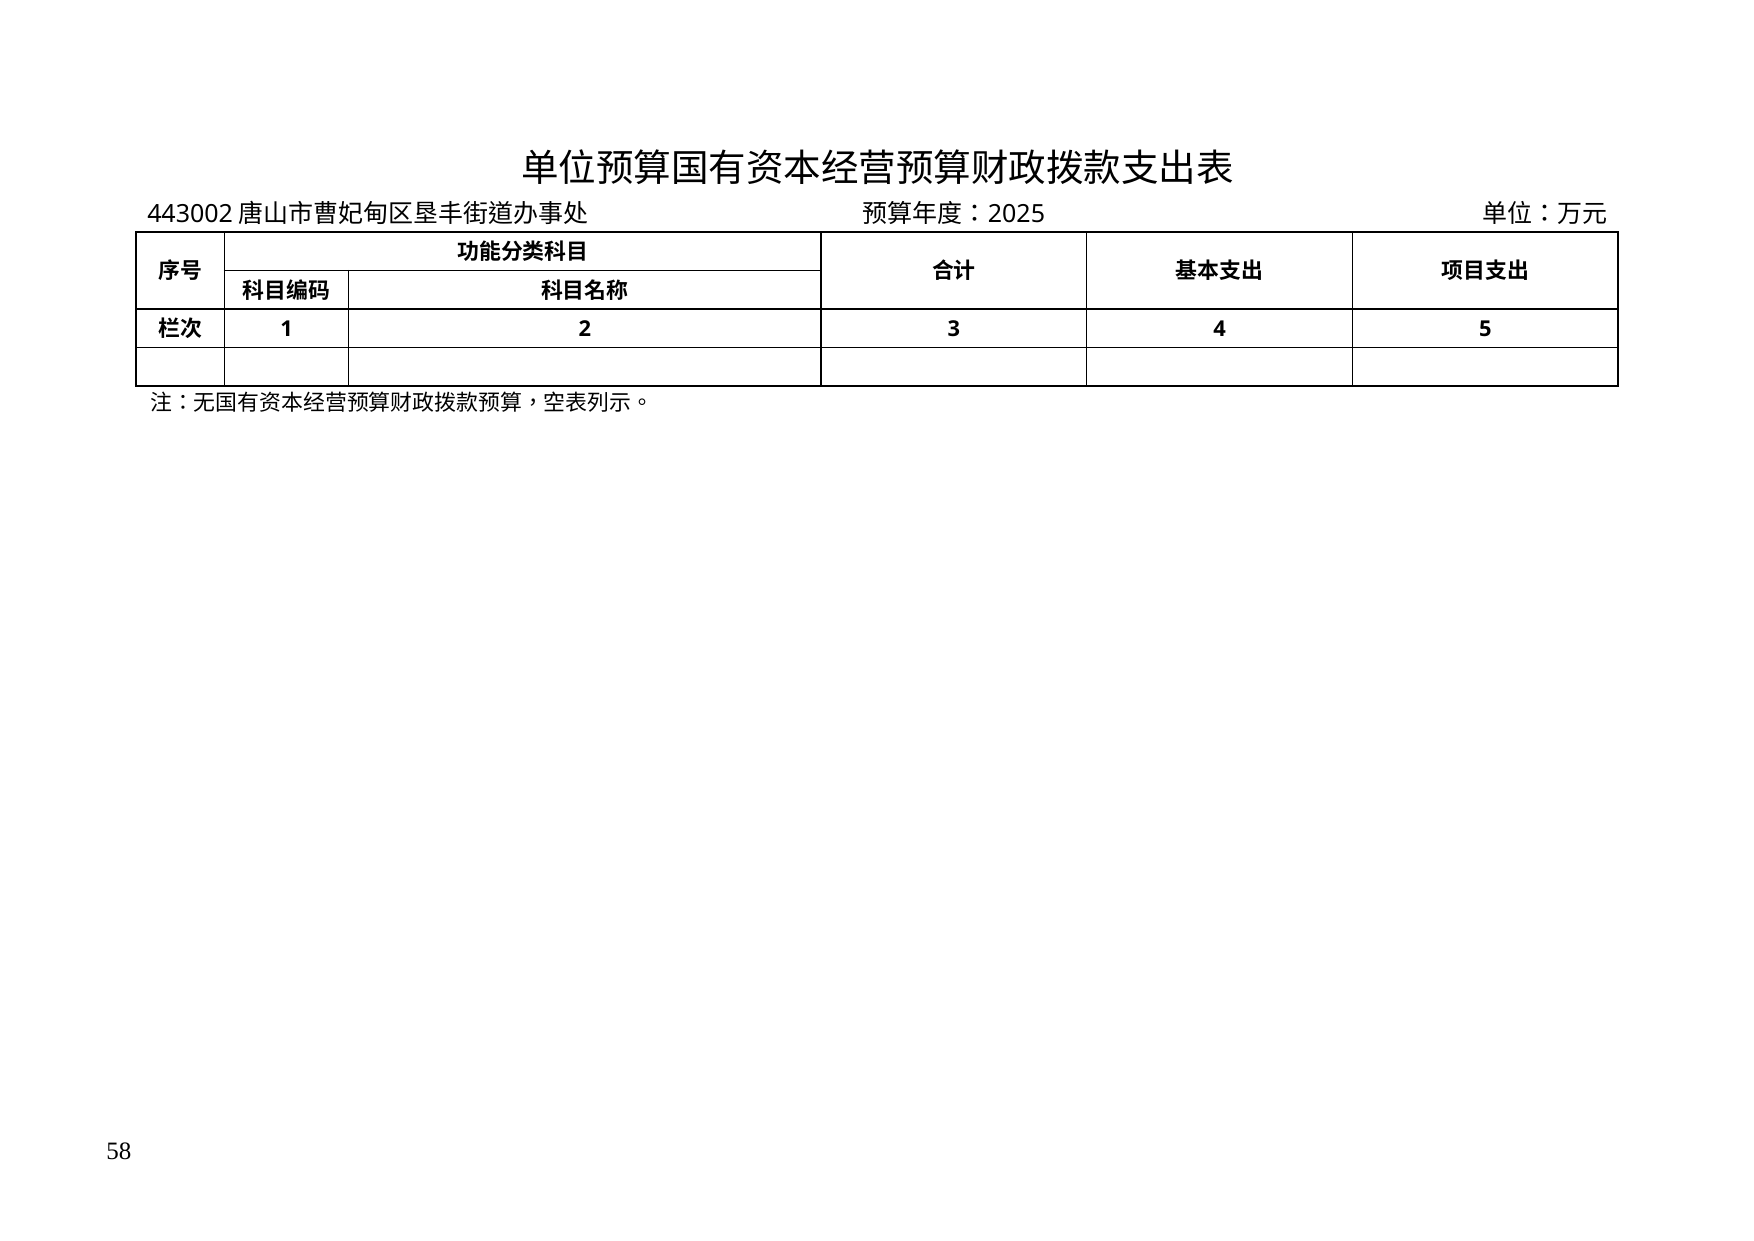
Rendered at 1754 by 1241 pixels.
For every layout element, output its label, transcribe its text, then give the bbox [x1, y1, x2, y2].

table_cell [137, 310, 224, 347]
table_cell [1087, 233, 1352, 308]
text 注：无国有资本经营预算财政拨款预算，空表列示。 [106, 387, 1648, 416]
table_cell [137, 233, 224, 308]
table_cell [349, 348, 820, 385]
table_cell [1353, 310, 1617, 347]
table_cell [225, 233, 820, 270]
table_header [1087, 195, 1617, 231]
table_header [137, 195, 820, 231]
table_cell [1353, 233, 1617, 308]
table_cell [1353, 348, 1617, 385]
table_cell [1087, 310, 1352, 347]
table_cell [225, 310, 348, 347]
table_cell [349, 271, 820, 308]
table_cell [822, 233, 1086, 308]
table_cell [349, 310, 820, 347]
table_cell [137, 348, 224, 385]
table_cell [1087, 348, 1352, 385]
text 单位预算国有资本经营预算财政拨款支出表 [106, 142, 1648, 193]
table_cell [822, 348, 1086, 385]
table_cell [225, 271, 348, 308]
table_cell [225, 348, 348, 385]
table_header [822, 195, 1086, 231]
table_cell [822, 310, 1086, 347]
